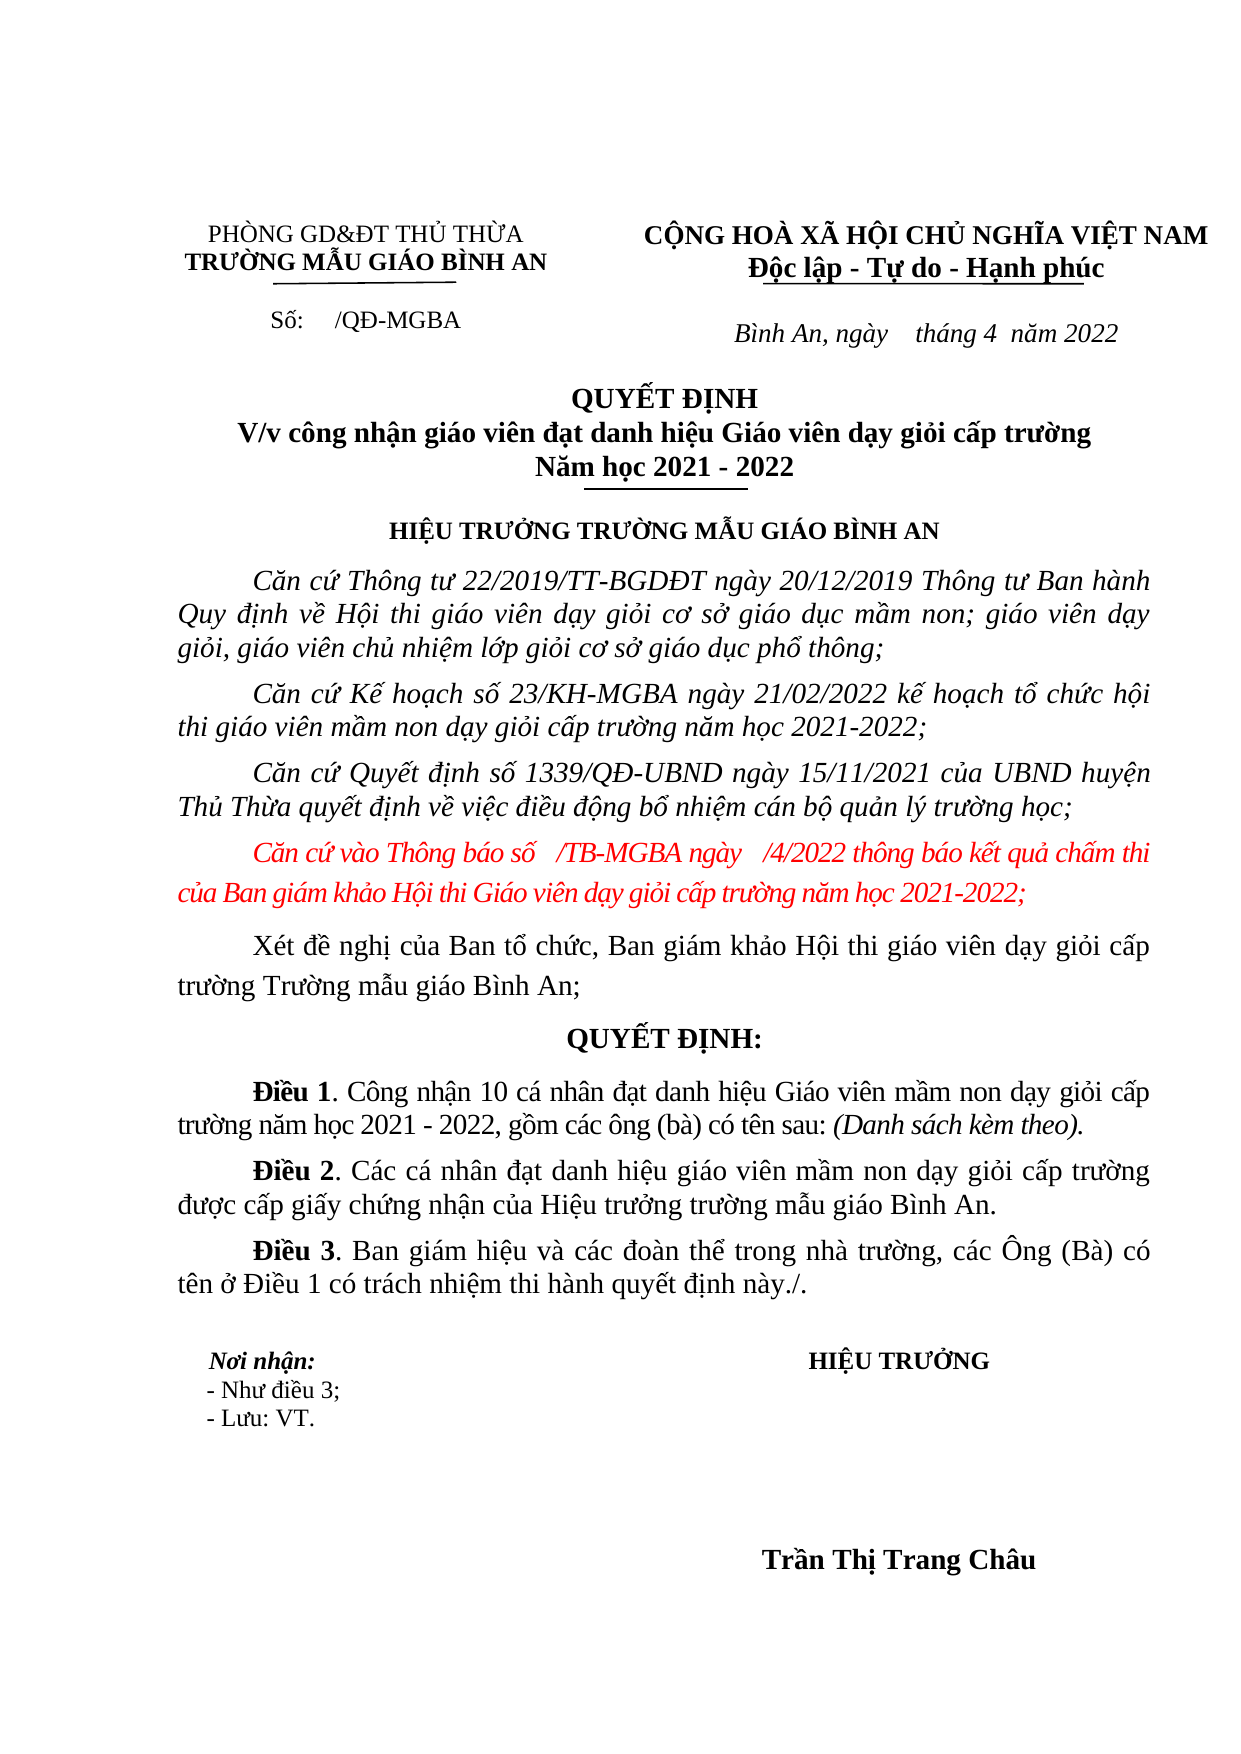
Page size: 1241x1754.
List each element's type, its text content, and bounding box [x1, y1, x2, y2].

text V/v công nhận giáo viên đạt danh hiệu Giáo viên dạy giỏi cấp trường [177, 415, 1151, 449]
text Điều 3. Ban giám hiệu và các đoàn thể trong nhà trường, các Ông (Bà) có tên ở Điều 1 có trách nhiệm thi hành quyết định này./. [177, 1233, 1151, 1300]
text QUYẾT ĐỊNH: [177, 1021, 1151, 1054]
text Căn cứ Kế hoạch số 23/KH-MGBA ngày 21/02/2022 kế hoạch tổ chức hội thi giáo viên mầm non dạy giỏi cấp trường năm học 2021-2022; [177, 676, 1151, 743]
table_header PHÒNG GD&ĐT THỦ THỪA TRƯỜNG MẪU GIÁO BÌNH AN Số: /QĐ-MGBA [104, 219, 627, 382]
text Điều 1. Công nhận 10 cá nhân đạt danh hiệu Giáo viên mầm non dạy giỏi cấp trường năm học 2021 - 2022, gồm các ông (bà) có tên sau: (Danh sách kèm theo). [177, 1074, 1151, 1141]
text QUYẾT ĐỊNH [177, 382, 1151, 415]
table_header Nơi nhận: - Như điều 3; - Lưu: VT. [166, 1346, 627, 1609]
text HIỆU TRƯỞNG TRƯỜNG MẪU GIÁO BÌNH AN [177, 516, 1151, 544]
text Căn cứ Thông tư 22/2019/TT-BGDĐT ngày 20/12/2019 Thông tư Ban hành Quy định về Hội thi giáo viên dạy giỏi cơ sở giáo dục mầm non; giáo viên dạy giỏi, giáo viên chủ nhiệm lớp giỏi cơ sở giáo dục phổ thông; [177, 563, 1151, 663]
text Căn cứ Quyết định số 1339/QĐ-UBND ngày 15/11/2021 của UBND huyện Thủ Thừa quyết định về việc điều động bổ nhiệm cán bộ quản lý trường học; [177, 756, 1151, 823]
text Xét đề nghị của Ban tổ chức, Ban giám khảo Hội thi giáo viên dạy giỏi cấp trường Trường mẫu giáo Bình An; [177, 928, 1151, 1002]
text Căn cứ vào Thông báo số /TB-MGBA ngày /4/2022 thông báo kết quả chấm thi của Ban giám khảo Hội thi Giáo viên dạy giỏi cấp trường năm học 2021-2022; [177, 835, 1151, 909]
table_header HIỆU TRƯỞNG Trần Thị Trang Châu [627, 1346, 1171, 1609]
text Năm học 2021 - 2022 [177, 449, 1151, 482]
table_header CỘNG HOÀ XÃ HỘI CHỦ NGHĨA VIỆT Độc lập - Tự do - Hạnh phúc Bình An, ngày tháng 4 năm 2022 [627, 219, 1225, 382]
text Điều 2. Các cá nhân đạt danh hiệu giáo viên mầm non dạy giỏi cấp trường được cấp giấy chứng nhận của Hiệu trưởng trường mẫu giáo Bình An. [177, 1153, 1151, 1220]
